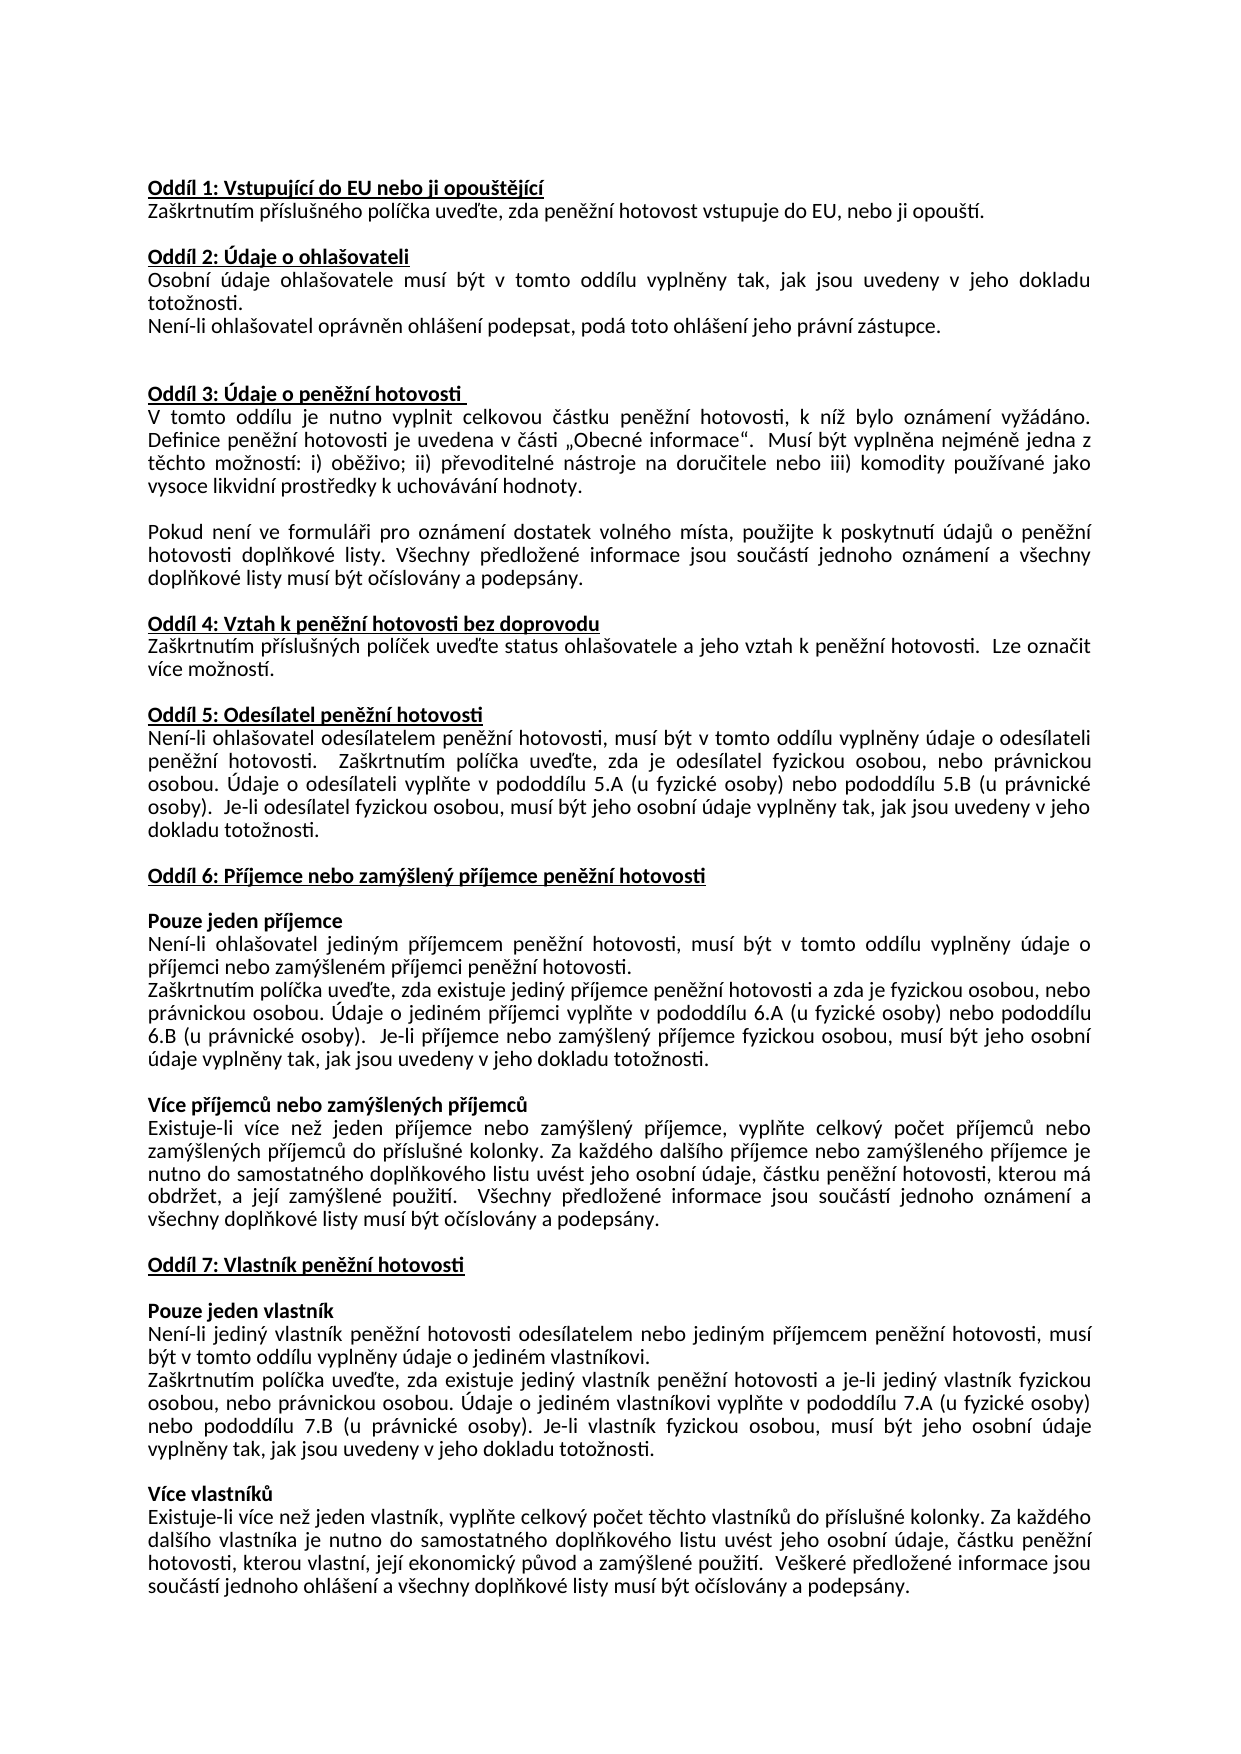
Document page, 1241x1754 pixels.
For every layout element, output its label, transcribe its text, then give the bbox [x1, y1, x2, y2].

text V tomto oddílu je nutno vyplnit celkovou částku peněžní hotovosti, k níž bylo oznámení vyžádáno. Definice peněžní hotovosti je uvedena v části „Obecné informace“. Musí být vyplněna nejméně jedna z těchto možností: i) oběživo; ii) převoditelné nástroje na doručitele nebo iii) komodity používané jako vysoce likvidní prostředky k uchovávání hodnoty. [148, 406, 1092, 498]
text Zaškrtnutím příslušných políček uveďte status ohlašovatele a jeho vztah k peněžní hotovosti. Lze označit více možností. [148, 636, 1092, 681]
text Osobní údaje ohlašovatele musí být v tomto oddílu vyplněny tak, jak jsou uvedeny v jeho dokladu totožnosti. [148, 269, 1092, 315]
text Existuje-li více než jeden příjemce nebo zamýšlený příjemce, vyplňte celkový počet příjemců nebo zamýšlených příjemců do příslušné kolonky. Za každého dalšího příjemce nebo zamýšleného příjemce je nutno do samostatného doplňkového listu uvést jeho osobní údaje, částku peněžní hotovosti, kterou má obdržet, a její zamýšlené použití. Všechny předložené informace jsou součástí jednoho oznámení a všechny doplňkové listy musí být očíslovány a podepsány. [148, 1117, 1092, 1231]
text Zaškrtnutím políčka uveďte, zda existuje jediný příjemce peněžní hotovosti a zda je fyzickou osobou, nebo právnickou osobou. Údaje o jediném příjemci vyplňte v pododdílu 6.A (u fyzické osoby) nebo pododdílu 6.B (u právnické osoby). Je-li příjemce nebo zamýšlený příjemce fyzickou osobou, musí být jeho osobní údaje vyplněny tak, jak jsou uvedeny v jeho dokladu totožnosti. [148, 979, 1092, 1071]
text Oddíl 3: Údaje o peněžní hotovosti [148, 383, 1092, 406]
text Oddíl 1: Vstupující do EU nebo ji opouštějící [148, 177, 1092, 200]
text Není-li jediný vlastník peněžní hotovosti odesílatelem nebo jediným příjemcem peněžní hotovosti, musí být v tomto oddílu vyplněny údaje o jediném vlastníkovi. [148, 1323, 1092, 1369]
text Existuje-li více než jeden vlastník, vyplňte celkový počet těchto vlastníků do příslušné kolonky. Za každého dalšího vlastníka je nutno do samostatného doplňkového listu uvést jeho osobní údaje, částku peněžní hotovosti, kterou vlastní, její ekonomický původ a zamýšlené použití. Veškeré předložené informace jsou součástí jednoho ohlášení a všechny doplňkové listy musí být očíslovány a podepsány. [148, 1506, 1092, 1598]
text Oddíl 4: Vztah k peněžní hotovosti bez doprovodu [148, 613, 1092, 636]
text Oddíl 2: Údaje o ohlašovateli [148, 246, 1092, 269]
text Oddíl 6: Příjemce nebo zamýšlený příjemce peněžní hotovosti [148, 865, 1092, 888]
text Zaškrtnutím políčka uveďte, zda existuje jediný vlastník peněžní hotovosti a je-li jediný vlastník fyzickou osobou, nebo právnickou osobou. Údaje o jediném vlastníkovi vyplňte v pododdílu 7.A (u fyzické osoby) nebo pododdílu 7.B (u právnické osoby). Je-li vlastník fyzickou osobou, musí být jeho osobní údaje vyplněny tak, jak jsou uvedeny v jeho dokladu totožnosti. [148, 1369, 1092, 1461]
text Pouze jeden příjemce [148, 911, 1092, 933]
text Více příjemců nebo zamýšlených příjemců [148, 1094, 1092, 1117]
text Oddíl 5: Odesílatel peněžní hotovosti [148, 704, 1092, 727]
text Není-li ohlašovatel jediným příjemcem peněžní hotovosti, musí být v tomto oddílu vyplněny údaje o příjemci nebo zamýšleném příjemci peněžní hotovosti. [148, 933, 1092, 979]
text Oddíl 7: Vlastník peněžní hotovosti [148, 1254, 1092, 1277]
text Více vlastníků [148, 1483, 1092, 1506]
text Pokud není ve formuláři pro oznámení dostatek volného místa, použijte k poskytnutí údajů o peněžní hotovosti doplňkové listy. Všechny předložené informace jsou součástí jednoho oznámení a všechny doplňkové listy musí být očíslovány a podepsány. [148, 521, 1092, 590]
text Není-li ohlašovatel oprávněn ohlášení podepsat, podá toto ohlášení jeho právní zástupce. [148, 315, 1092, 338]
text Pouze jeden vlastník [148, 1300, 1092, 1323]
text Zaškrtnutím příslušného políčka uveďte, zda peněžní hotovost vstupuje do EU, nebo ji opouští. [148, 200, 1092, 223]
text Není-li ohlašovatel odesílatelem peněžní hotovosti, musí být v tomto oddílu vyplněny údaje o odesílateli peněžní hotovosti. Zaškrtnutím políčka uveďte, zda je odesílatel fyzickou osobou, nebo právnickou osobou. Údaje o odesílateli vyplňte v pododdílu 5.A (u fyzické osoby) nebo pododdílu 5.B (u právnické osoby). Je-li odesílatel fyzickou osobou, musí být jeho osobní údaje vyplněny tak, jak jsou uvedeny v jeho dokladu totožnosti. [148, 727, 1092, 842]
